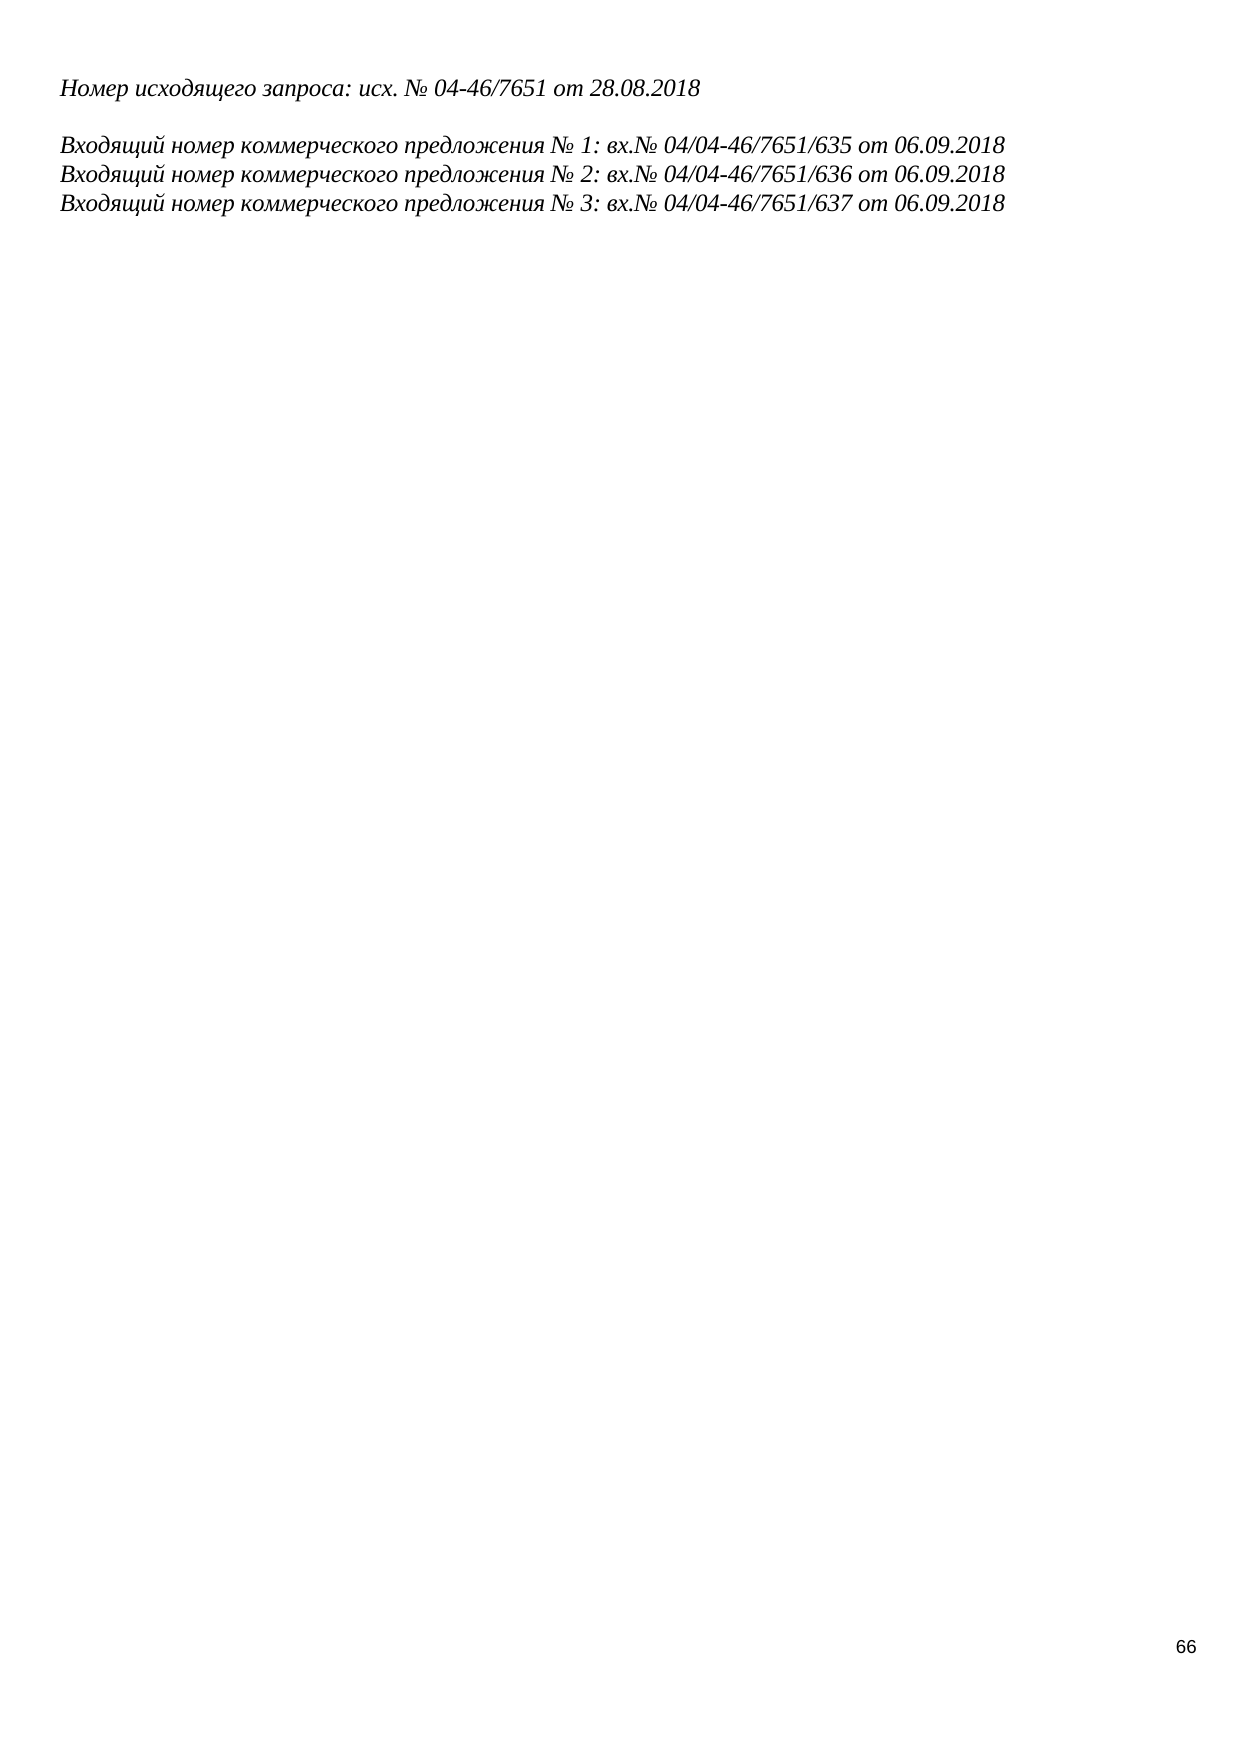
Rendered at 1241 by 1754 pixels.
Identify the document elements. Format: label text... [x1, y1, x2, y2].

text Входящий номер коммерческого предложения № 2: вх.№ 04/04-46/7651/636 от 06.09.2018 [59, 159, 1196, 188]
text Входящий номер коммерческого предложения № 3: вх.№ 04/04-46/7651/637 от 06.09.2018 [59, 188, 1196, 217]
text Входящий номер коммерческого предложения № 1: вх.№ 04/04-46/7651/635 от 06.09.2018 [59, 131, 1196, 159]
text Номер исходящего запроса: исх. № 04-46/7651 от 28.08.2018 [59, 73, 1196, 102]
